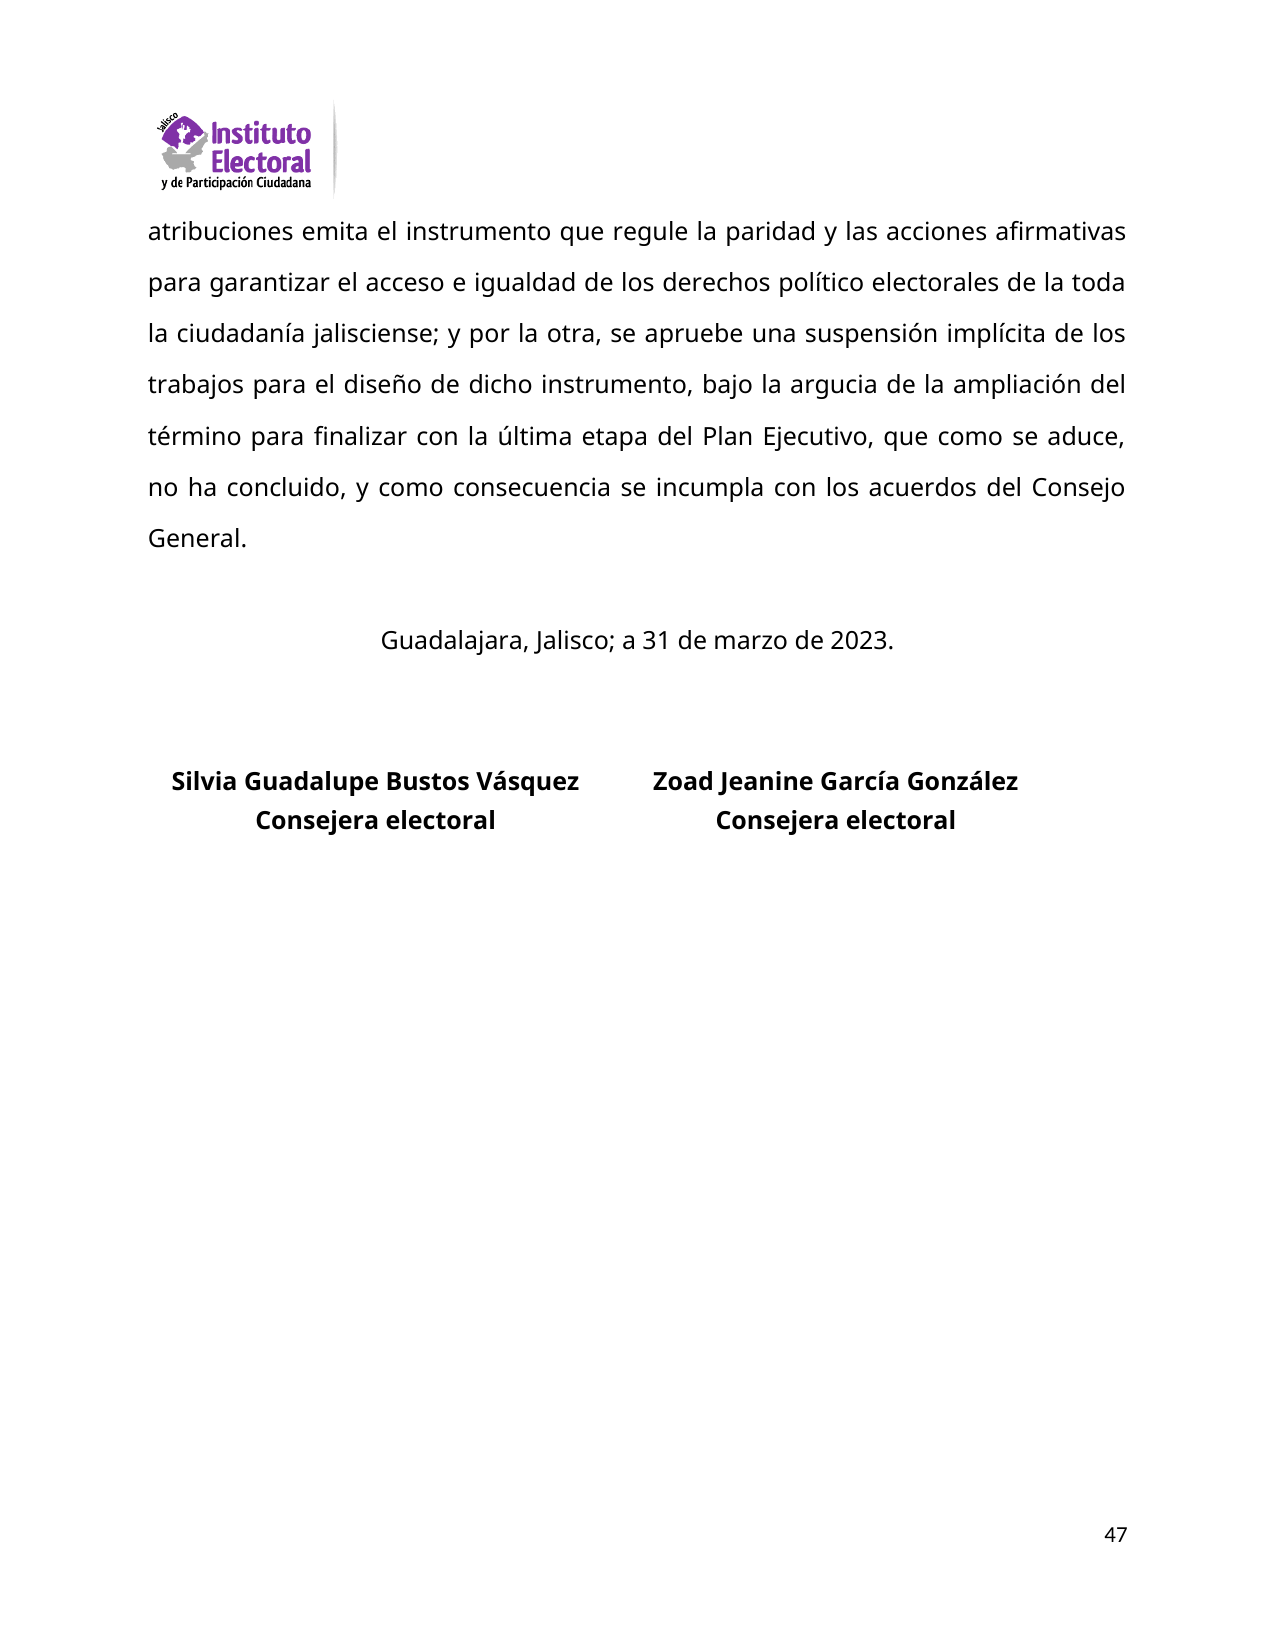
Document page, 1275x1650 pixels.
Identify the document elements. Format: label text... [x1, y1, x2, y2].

table_header Zoad Jeanine García González Consejera electoral [603, 724, 1068, 841]
table_header Silvia Guadalupe Bustos Vásquez Consejera electoral [148, 724, 603, 841]
text Guadalajara, Jalisco; a 31 de marzo de 2023. [148, 622, 1127, 656]
picture [147, 91, 356, 208]
